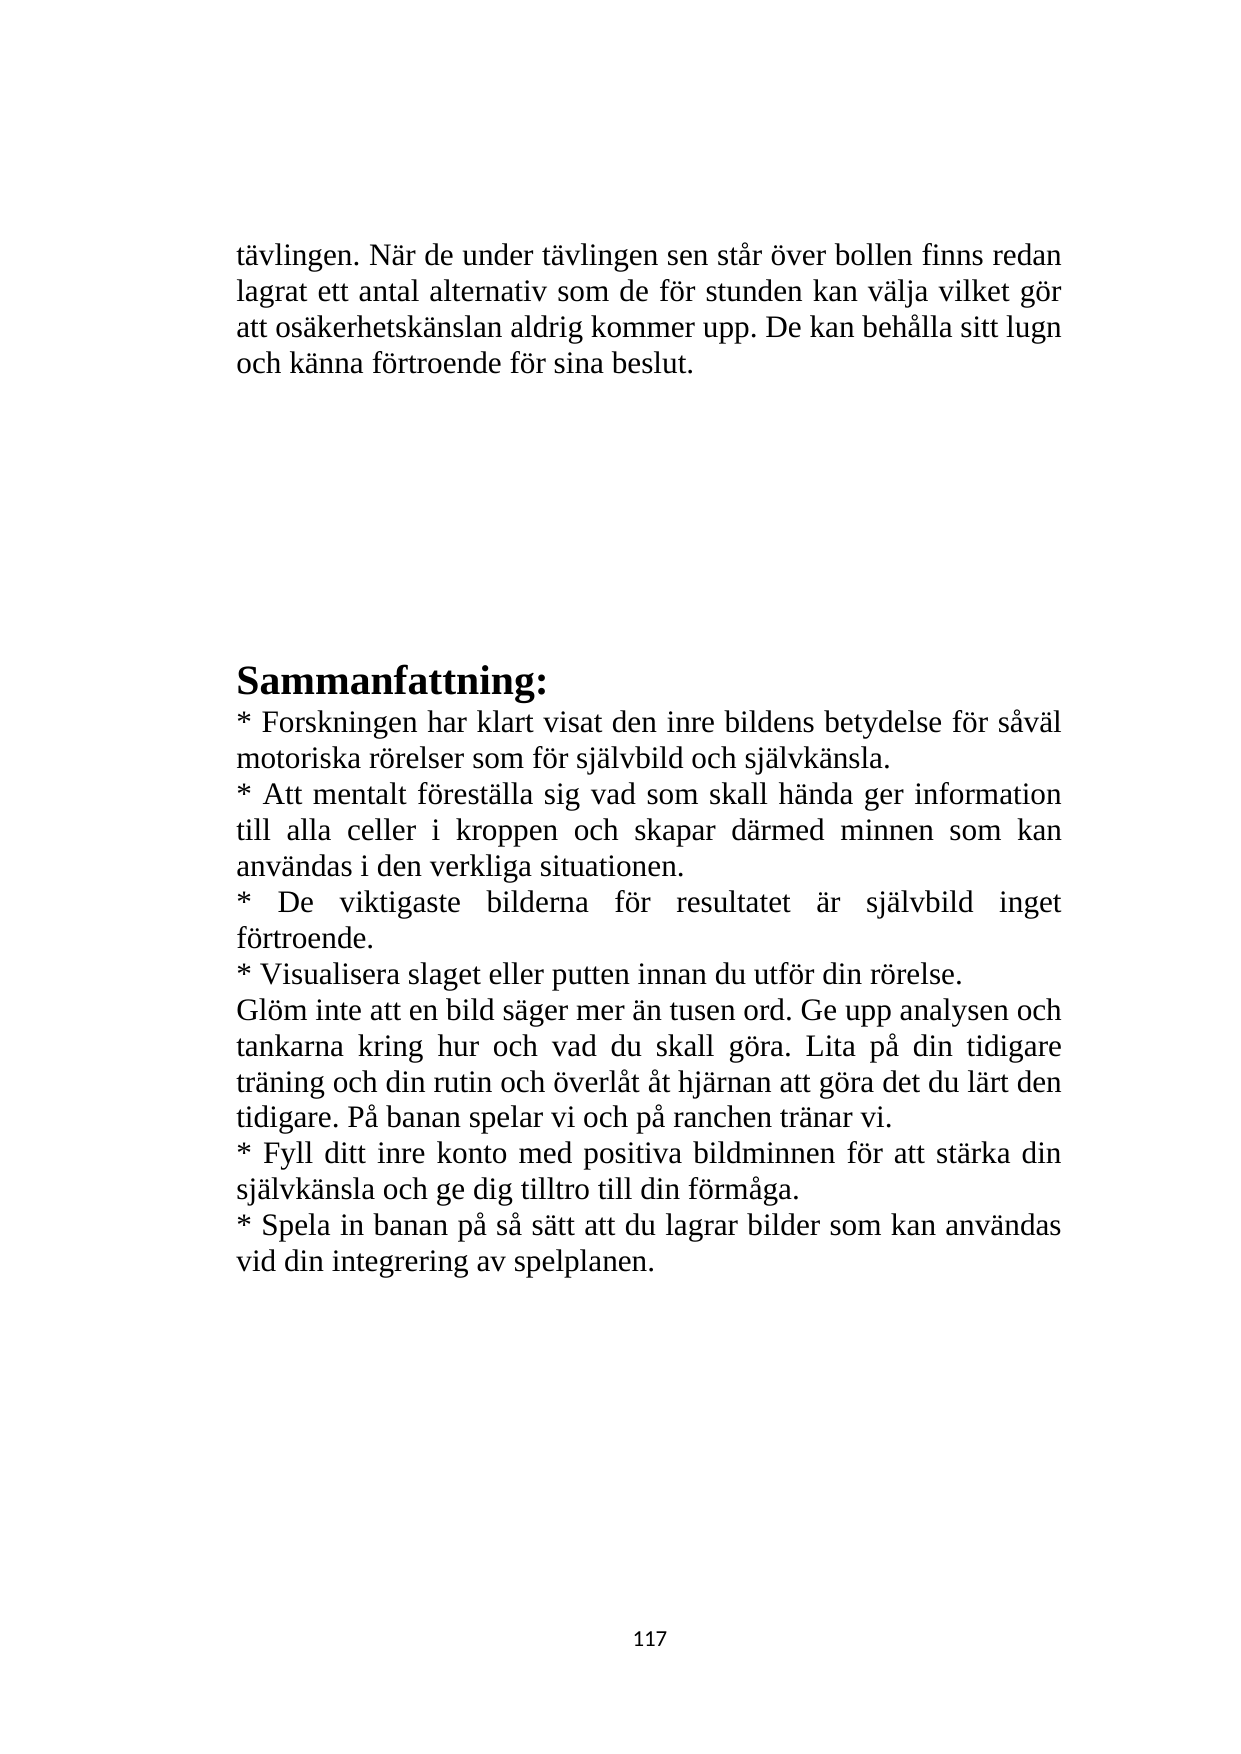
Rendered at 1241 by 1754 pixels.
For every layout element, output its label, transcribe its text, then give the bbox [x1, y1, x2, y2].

text * Fyll ditt inre konto med positiva bildminnen för att stärka din självkänsla och ge dig tilltro till din förmåga. [236, 1135, 1063, 1207]
text Sammanfattning: [236, 656, 1063, 703]
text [236, 236, 1063, 380]
text * Visualisera slaget eller putten innan du utför din rörelse. [236, 955, 1063, 991]
text * Spela in banan på så sätt att du lagrar bilder som kan användas vid din integrering av spelplanen. [236, 1207, 1063, 1278]
text Glöm inte att en bild säger mer än tusen ord. Ge upp analysen och tankarna kring hur och vad du skall göra. Lita på din tidigare träning och din rutin och överlåt åt hjärnan att göra det du lärt den tidigare. På banan spelar vi och på ranchen tränar vi. [236, 991, 1063, 1135]
text * De viktigaste bilderna för resultatet är självbild inget förtroende. [236, 883, 1063, 955]
text * Att mentalt föreställa sig vad som skall hända ger information till alla celler i kroppen och skapar därmed minnen som kan användas i den verkliga situationen. [236, 775, 1063, 883]
text * Forskningen har klart visat den inre bildens betydelse för såväl motoriska rörelser som för självbild och självkänsla. [236, 703, 1063, 775]
